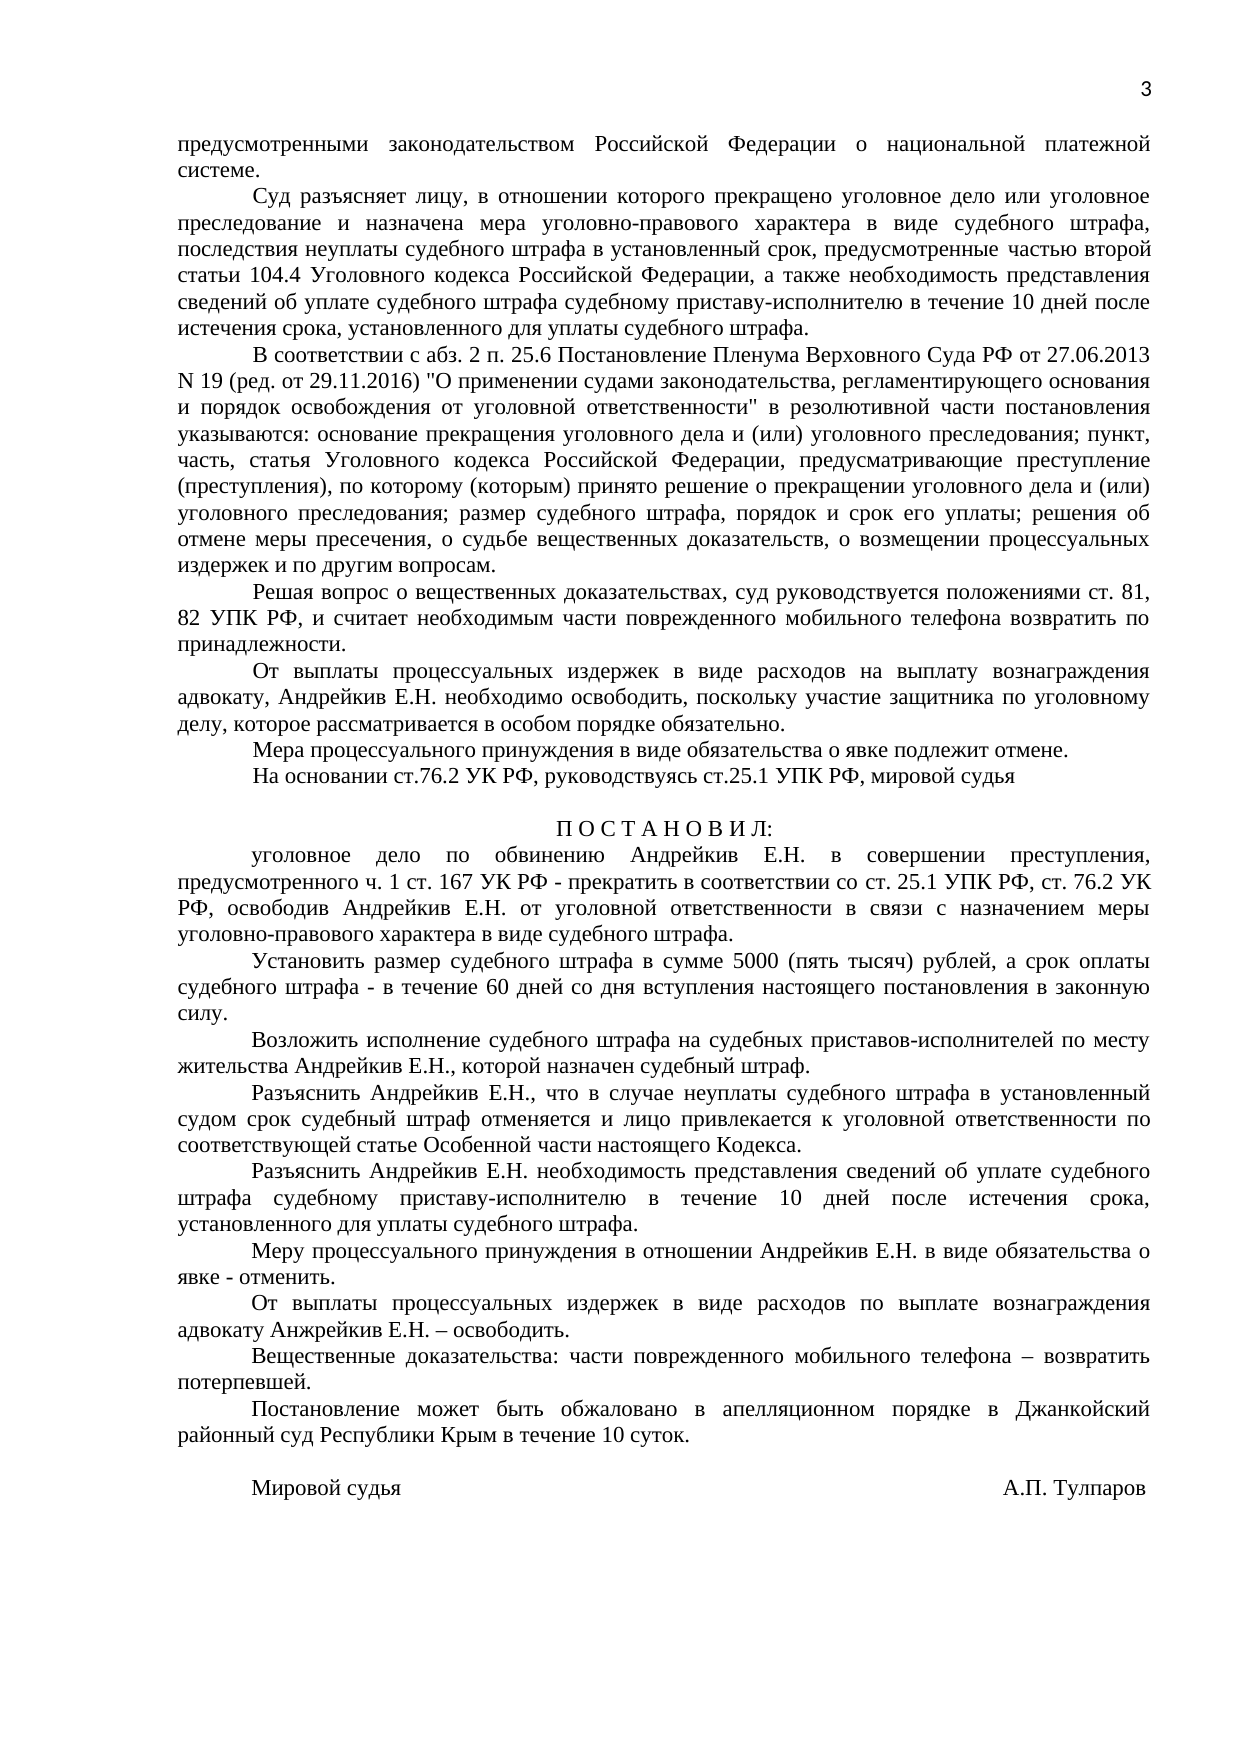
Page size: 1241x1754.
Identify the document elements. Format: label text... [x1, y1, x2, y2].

text Разъяснить Андрейкив Е.Н., что в случае неуплаты судебного штрафа в установленный судом срок судебный штраф отменяется и лицо привлекается к уголовной ответственности по соответствующей статье Особенной части настоящего Кодекса. [177, 1078, 1152, 1158]
text Мировой судья А.П. Тулпаров [177, 1474, 1152, 1500]
text Возложить исполнение судебного штрафа на судебных приставов-исполнителей по месту жительства Андрейкив Е.Н., которой назначен судебный штраф. [177, 1026, 1152, 1078]
text От выплаты процессуальных издержек в виде расходов на выплату вознаграждения адвокату, Андрейкив Е.Н. необходимо освободить, поскольку участие защитника по уголовному делу, которое рассматривается в особом порядке обязательно. [177, 657, 1152, 736]
text Постановление может быть обжаловано в апелляционном порядке в Джанкойский районный суд Республики Крым в течение 10 суток. [177, 1395, 1152, 1447]
text уголовное дело по обвинению Андрейкив Е.Н. в совершении преступления, предусмотренного ч. 1 ст. 167 УК РФ - прекратить в соответствии со ст. 25.1 УПК РФ, ст. 76.2 УК РФ, освободив Андрейкив Е.Н. от уголовной ответственности в связи с назначением меры уголовно-правового характера в виде судебного штрафа. [177, 841, 1152, 947]
text Меру процессуального принуждения в отношении Андрейкив Е.Н. в виде обязательства о явке - отменить. [177, 1237, 1152, 1289]
text Вещественные доказательства: части поврежденного мобильного телефона – возвратить потерпевшей. [177, 1342, 1152, 1395]
text Мера процессуального принуждения в виде обязательства о явке подлежит отмене. [177, 736, 1152, 762]
text В соответствии с абз. 2 п. 25.6 Постановление Пленума Верховного Суда РФ от 27.06.2013 N 19 (ред. от 29.11.2016) "О применении судами законодательства, регламентирующего основания и порядок освобождения от уголовной ответственности" в резолютивной части постановления указываются: основание прекращения уголовного дела и (или) уголовного преследования; пункт, часть, статья Уголовного кодекса Российской Федерации, предусматривающие преступление (преступления), по которому (которым) принято решение о прекращении уголовного дела и (или) уголовного преследования; размер судебного штрафа, порядок и срок его уплаты; решения об отмене меры пресечения, о судьбе вещественных доказательств, о возмещении процессуальных издержек и по другим вопросам. [177, 341, 1152, 578]
text Разъяснить Андрейкив Е.Н. необходимость представления сведений об уплате судебного штрафа судебному приставу-исполнителю в течение 10 дней после истечения срока, установленного для уплаты судебного штрафа. [177, 1158, 1152, 1237]
text Установить размер судебного штрафа в сумме 5000 (пять тысяч) рублей, а срок оплаты судебного штрафа - в течение 60 дней со дня вступления настоящего постановления в законную силу. [177, 947, 1152, 1026]
text От выплаты процессуальных издержек в виде расходов по выплате вознаграждения адвокату Анжрейкив Е.Н. – освободить. [177, 1289, 1152, 1342]
text П О С Т А Н О В И Л: [177, 815, 1152, 841]
text На основании ст.76.2 УК РФ, руководствуясь ст.25.1 УПК РФ, мировой судья [177, 762, 1152, 789]
text Решая вопрос о вещественных доказательствах, суд руководствуется положениями ст. 81, 82 УПК РФ, и считает необходимым части поврежденного мобильного телефона возвратить по принадлежности. [177, 578, 1152, 657]
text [177, 130, 1152, 182]
text Суд разъясняет лицу, в отношении которого прекращено уголовное дело или уголовное преследование и назначена мера уголовно-правового характера в виде судебного штрафа, последствия неуплаты судебного штрафа в установленный срок, предусмотренные частью второй статьи 104.4 Уголовного кодекса Российской Федерации, а также необходимость представления сведений об уплате судебного штрафа судебному приставу-исполнителю в течение 10 дней после истечения срока, установленного для уплаты судебного штрафа. [177, 182, 1152, 341]
